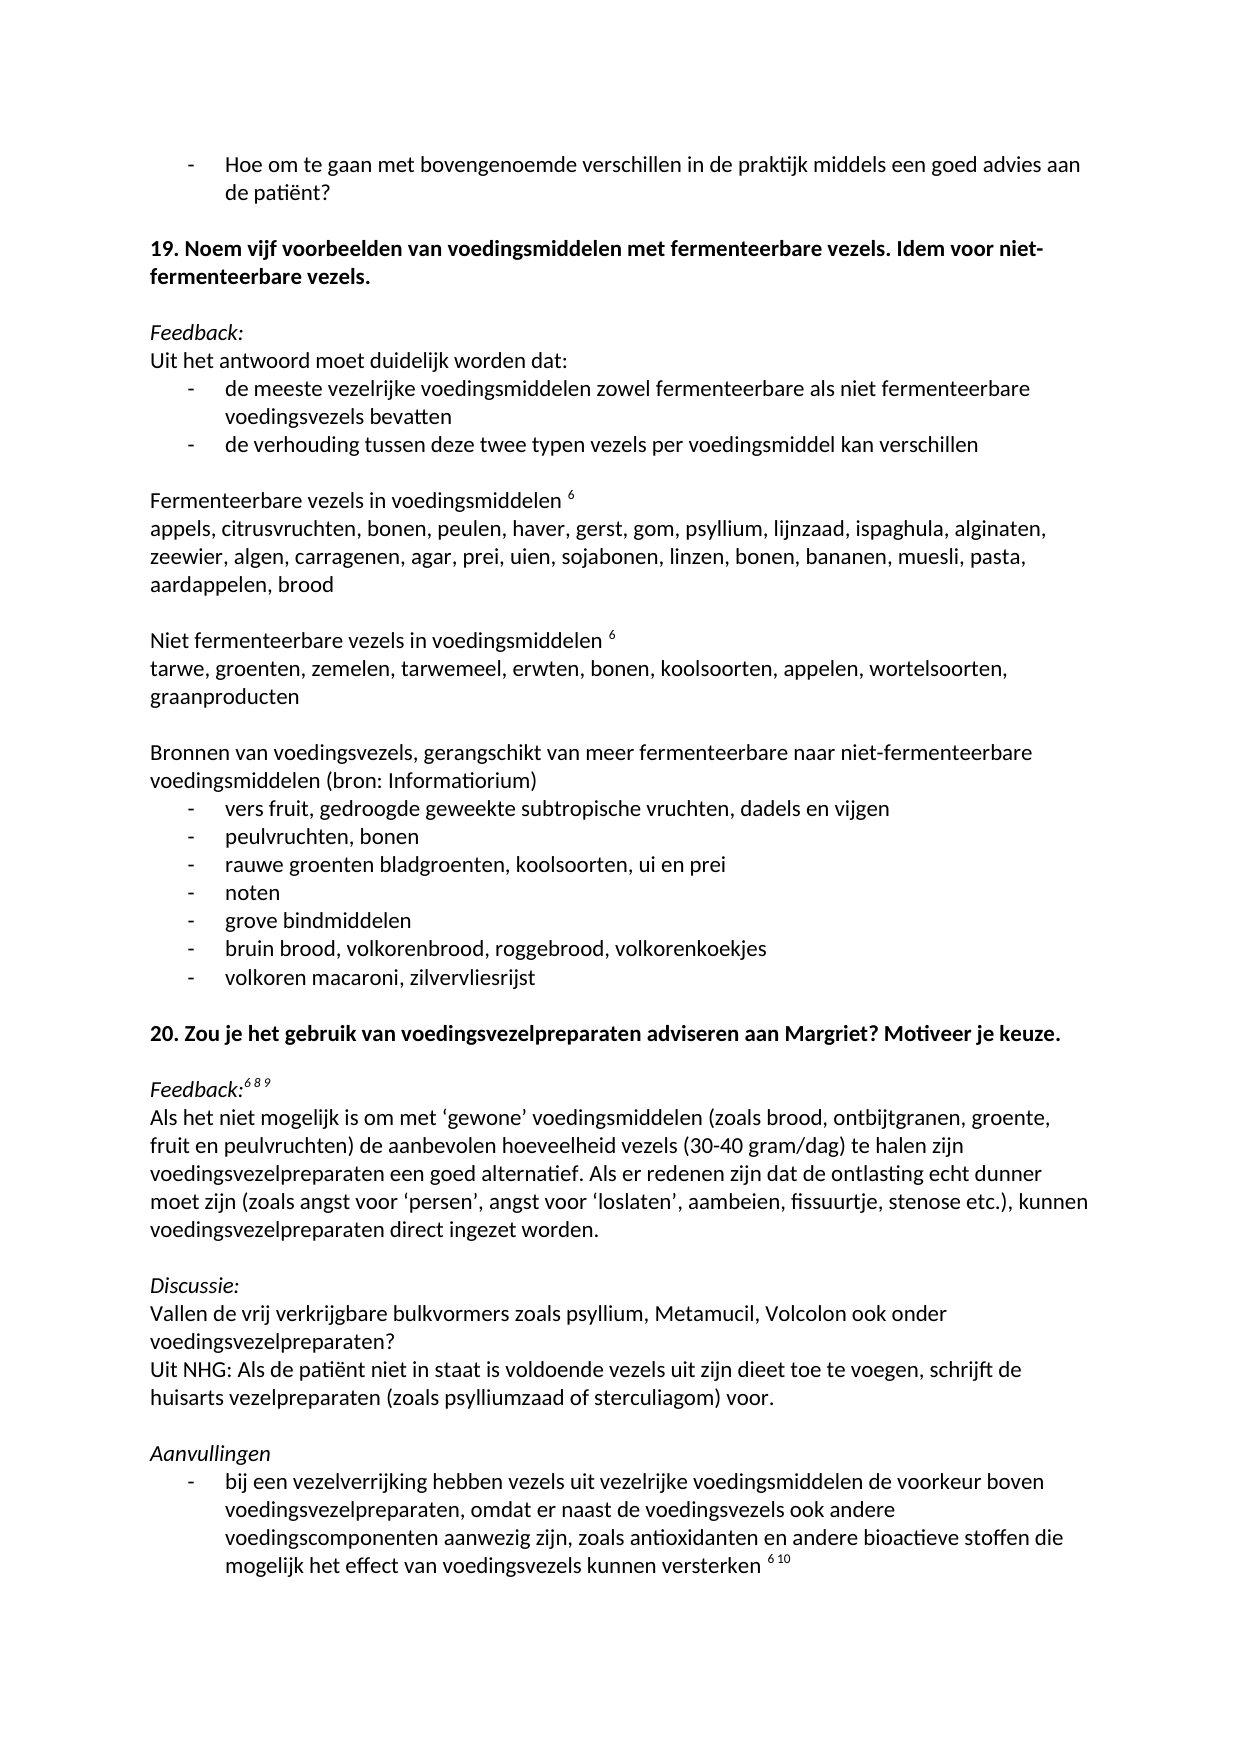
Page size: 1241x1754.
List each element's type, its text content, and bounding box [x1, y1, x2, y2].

list grove bindmiddelen [187, 907, 1090, 934]
text 19. Noem vijf voorbeelden van voedingsmiddelen met fermenteerbare vezels. Idem voor niet-fermenteerbare vezels. [150, 234, 1090, 290]
text Uit NHG: Als de patiënt niet in staat is voldoende vezels uit zijn dieet toe te voegen, schrijft de huisarts vezelpreparaten (zoals psylliumzaad of sterculiagom) voor. [150, 1355, 1090, 1411]
list vers fruit, gedroogde geweekte subtropische vruchten, dadels en vijgen [187, 794, 1090, 822]
text Discussie: [150, 1271, 1090, 1299]
text Fermenteerbare vezels in voedingsmiddelen 6 [150, 486, 1090, 514]
list bij een vezelverrijking hebben vezels uit vezelrijke voedingsmiddelen de voorkeur boven voedingsvezelpreparaten, omdat er naast de voedingsvezels ook andere voedingscomponenten aanwezig zijn, zoals antioxidanten en andere bioactieve stoffen die mogelijk het effect van voedingsvezels kunnen versterken 6 10 [187, 1467, 1090, 1579]
text Niet fermenteerbare vezels in voedingsmiddelen 6 [150, 626, 1090, 654]
text Feedback:6 8 9 [150, 1075, 1090, 1103]
text Uit het antwoord moet duidelijk worden dat: [150, 346, 1090, 374]
text Vallen de vrij verkrijgbare bulkvormers zoals psyllium, Metamucil, Volcolon ook onder voedingsvezelpreparaten? [150, 1299, 1090, 1355]
list de verhouding tussen deze twee typen vezels per voedingsmiddel kan verschillen [187, 430, 1090, 458]
text 20. Zou je het gebruik van voedingsvezelpreparaten adviseren aan Margriet? Motiveer je keuze. [150, 1019, 1090, 1047]
list bruin brood, volkorenbrood, roggebrood, volkorenkoekjes [187, 934, 1090, 963]
text appels, citrusvruchten, bonen, peulen, haver, gerst, gom, psyllium, lijnzaad, ispaghula, alginaten, zeewier, algen, carragenen, agar, prei, uien, sojabonen, linzen, bonen, bananen, muesli, pasta, aardappelen, brood [150, 514, 1090, 598]
text Als het niet mogelijk is om met ‘gewone’ voedingsmiddelen (zoals brood, ontbijtgranen, groente, fruit en peulvruchten) de aanbevolen hoeveelheid vezels (30-40 gram/dag) te halen zijn voedingsvezelpreparaten een goed alternatief. Als er redenen zijn dat de ontlasting echt dunner moet zijn (zoals angst voor ‘persen’, angst voor ‘loslaten’, aambeien, fissuurtje, stenose etc.), kunnen voedingsvezelpreparaten direct ingezet worden. [150, 1103, 1090, 1243]
text tarwe, groenten, zemelen, tarwemeel, erwten, bonen, koolsoorten, appelen, wortelsoorten, graanproducten [150, 654, 1090, 710]
list rauwe groenten bladgroenten, koolsoorten, ui en prei [187, 851, 1090, 878]
list peulvruchten, bonen [187, 822, 1090, 851]
text Aanvullingen [150, 1439, 1090, 1467]
list volkoren macaroni, zilvervliesrijst [187, 963, 1090, 991]
text Feedback: [150, 318, 1090, 346]
list Hoe om te gaan met bovengenoemde verschillen in de praktijk middels een goed advies aan de patiënt? [187, 150, 1090, 206]
text Bronnen van voedingsvezels, gerangschikt van meer fermenteerbare naar niet-fermenteerbare voedingsmiddelen (bron: Informatiorium) [150, 738, 1090, 794]
list noten [187, 878, 1090, 907]
list de meeste vezelrijke voedingsmiddelen zowel fermenteerbare als niet fermenteerbare voedingsvezels bevatten [187, 374, 1090, 430]
